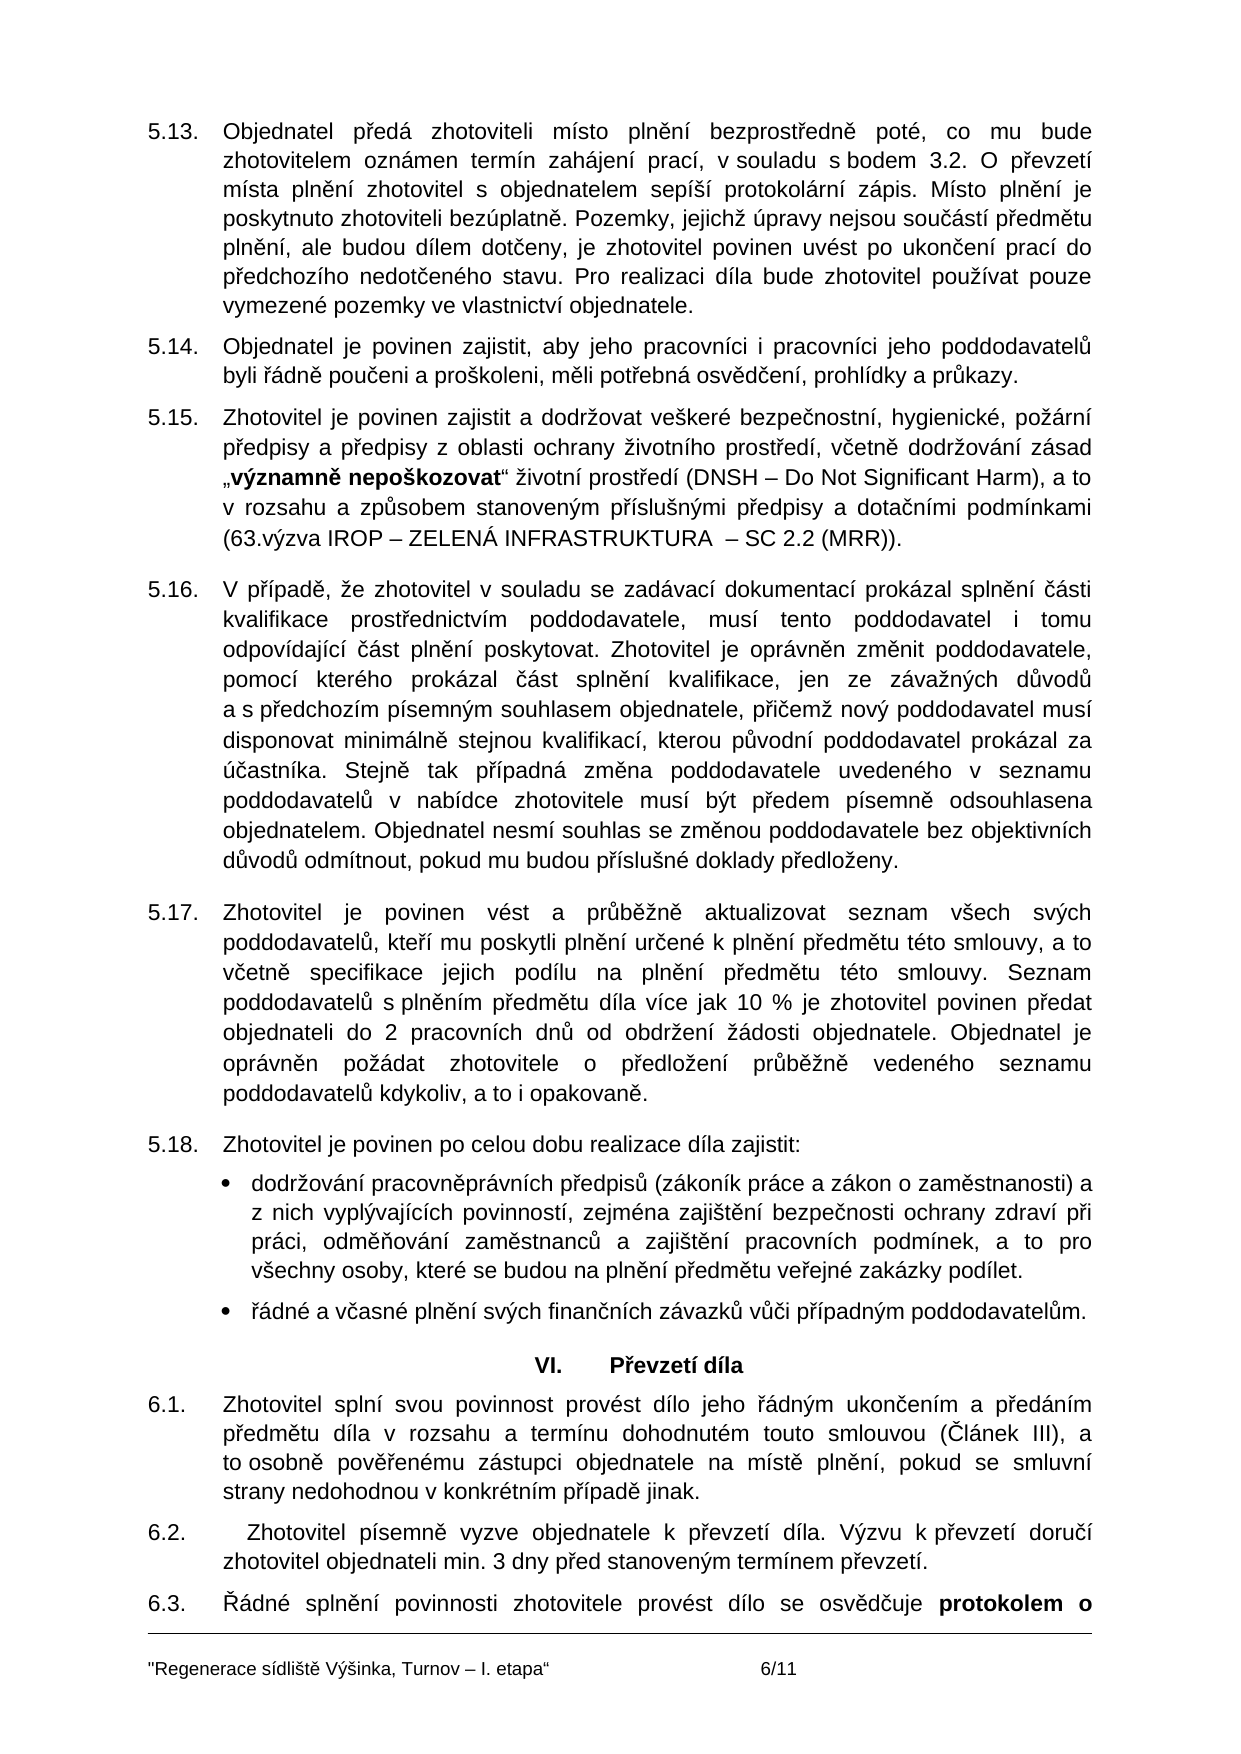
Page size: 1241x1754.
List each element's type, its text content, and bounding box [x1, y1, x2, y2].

list Zhotovitel splní svou povinnost provést dílo jeho řádným ukončením a předáním předmětu díla v rozsahu a termínu dohodnutém touto smlouvou (Článek III), a to osobně pověřenému zástupci objednatele na místě plnění, pokud se smluvní strany nedohodnou v konkrétním případě jinak. [148, 1391, 1092, 1504]
list Zhotovitel písemně vyzve objednatele k převzetí díla. Výzvu k převzetí doručí zhotovitel objednateli min. 3 dny před stanoveným termínem převzetí. [148, 1519, 1092, 1574]
list dodržování pracovněprávních předpisů (zákoník práce a zákon o zaměstnanosti) a z nich vyplývajících povinností, zejména zajištění bezpečnosti ochrany zdraví při práci, odměňování zaměstnanců a zajištění pracovních podmínek, a to pro všechny osoby, které se budou na plnění předmětu veřejné zakázky podílet. [222, 1170, 1092, 1283]
list V případě, že zhotovitel v souladu se zadávací dokumentací prokázal splnění části kvalifikace prostřednictvím poddodavatele, musí tento poddodavatel i tomu odpovídající část plnění poskytovat. Zhotovitel je oprávněn změnit poddodavatele, pomocí kterého prokázal část splnění kvalifikace, jen ze závažných důvodů a s předchozím písemným souhlasem objednatele, přičemž nový poddodavatel musí disponovat minimálně stejnou kvalifikací, kterou původní poddodavatel prokázal za účastníka. Stejně tak případná změna poddodavatele uvedeného v seznamu poddodavatelů v nabídce zhotovitele musí být předem písemně odsouhlasena objednatelem. Objednatel nesmí souhlas se změnou poddodavatele bez objektivních důvodů odmítnout, pokud mu budou příslušné doklady předloženy. [148, 576, 1092, 874]
subtitle Převzetí díla [185, 1352, 1092, 1378]
list Zhotovitel je povinen zajistit a dodržovat veškeré bezpečnostní, hygienické, požární předpisy a předpisy z oblasti ochrany životního prostředí, včetně dodržování zásad „významně nepoškozovat“ životní prostředí (DNSH – Do Not Significant Harm), a to v rozsahu a způsobem stanoveným příslušnými předpisy a dotačními podmínkami (63.výzva IROP – ZELENÁ INFRASTRUKTURA – SC 2.2 (MRR)). [148, 404, 1092, 551]
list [148, 1589, 1092, 1616]
list řádné a včasné plnění svých finančních závazků vůči případným poddodavatelům. [222, 1298, 1092, 1324]
list Objednatel předá zhotoviteli místo plnění bezprostředně poté, co mu bude zhotovitelem oznámen termín zahájení prací, v souladu s bodem 3.2. O převzetí místa plnění zhotovitel s objednatelem sepíší protokolární zápis. Místo plnění je poskytnuto zhotoviteli bezúplatně. Pozemky, jejichž úpravy nejsou součástí předmětu plnění, ale budou dílem dotčeny, je zhotovitel povinen uvést po ukončení prací do předchozího nedotčeného stavu. Pro realizaci díla bude zhotovitel používat pouze vymezené pozemky ve vlastnictví objednatele. [148, 118, 1092, 318]
list Zhotovitel je povinen po celou dobu realizace díla zajistit: [148, 1131, 1092, 1157]
list Zhotovitel je povinen vést a průběžně aktualizovat seznam všech svých poddodavatelů, kteří mu poskytli plnění určené k plnění předmětu této smlouvy, a to včetně specifikace jejich podílu na plnění předmětu této smlouvy. Seznam poddodavatelů s plněním předmětu díla více jak 10 % je zhotovitel povinen předat objednateli do 2 pracovních dnů od obdržení žádosti objednatele. Objednatel je oprávněn požádat zhotovitele o předložení průběžně vedeného seznamu poddodavatelů kdykoliv, a to i opakovaně. [148, 898, 1092, 1106]
list Objednatel je povinen zajistit, aby jeho pracovníci i pracovníci jeho poddodavatelů byli řádně poučeni a proškoleni, měli potřebná osvědčení, prohlídky a průkazy. [148, 333, 1092, 389]
